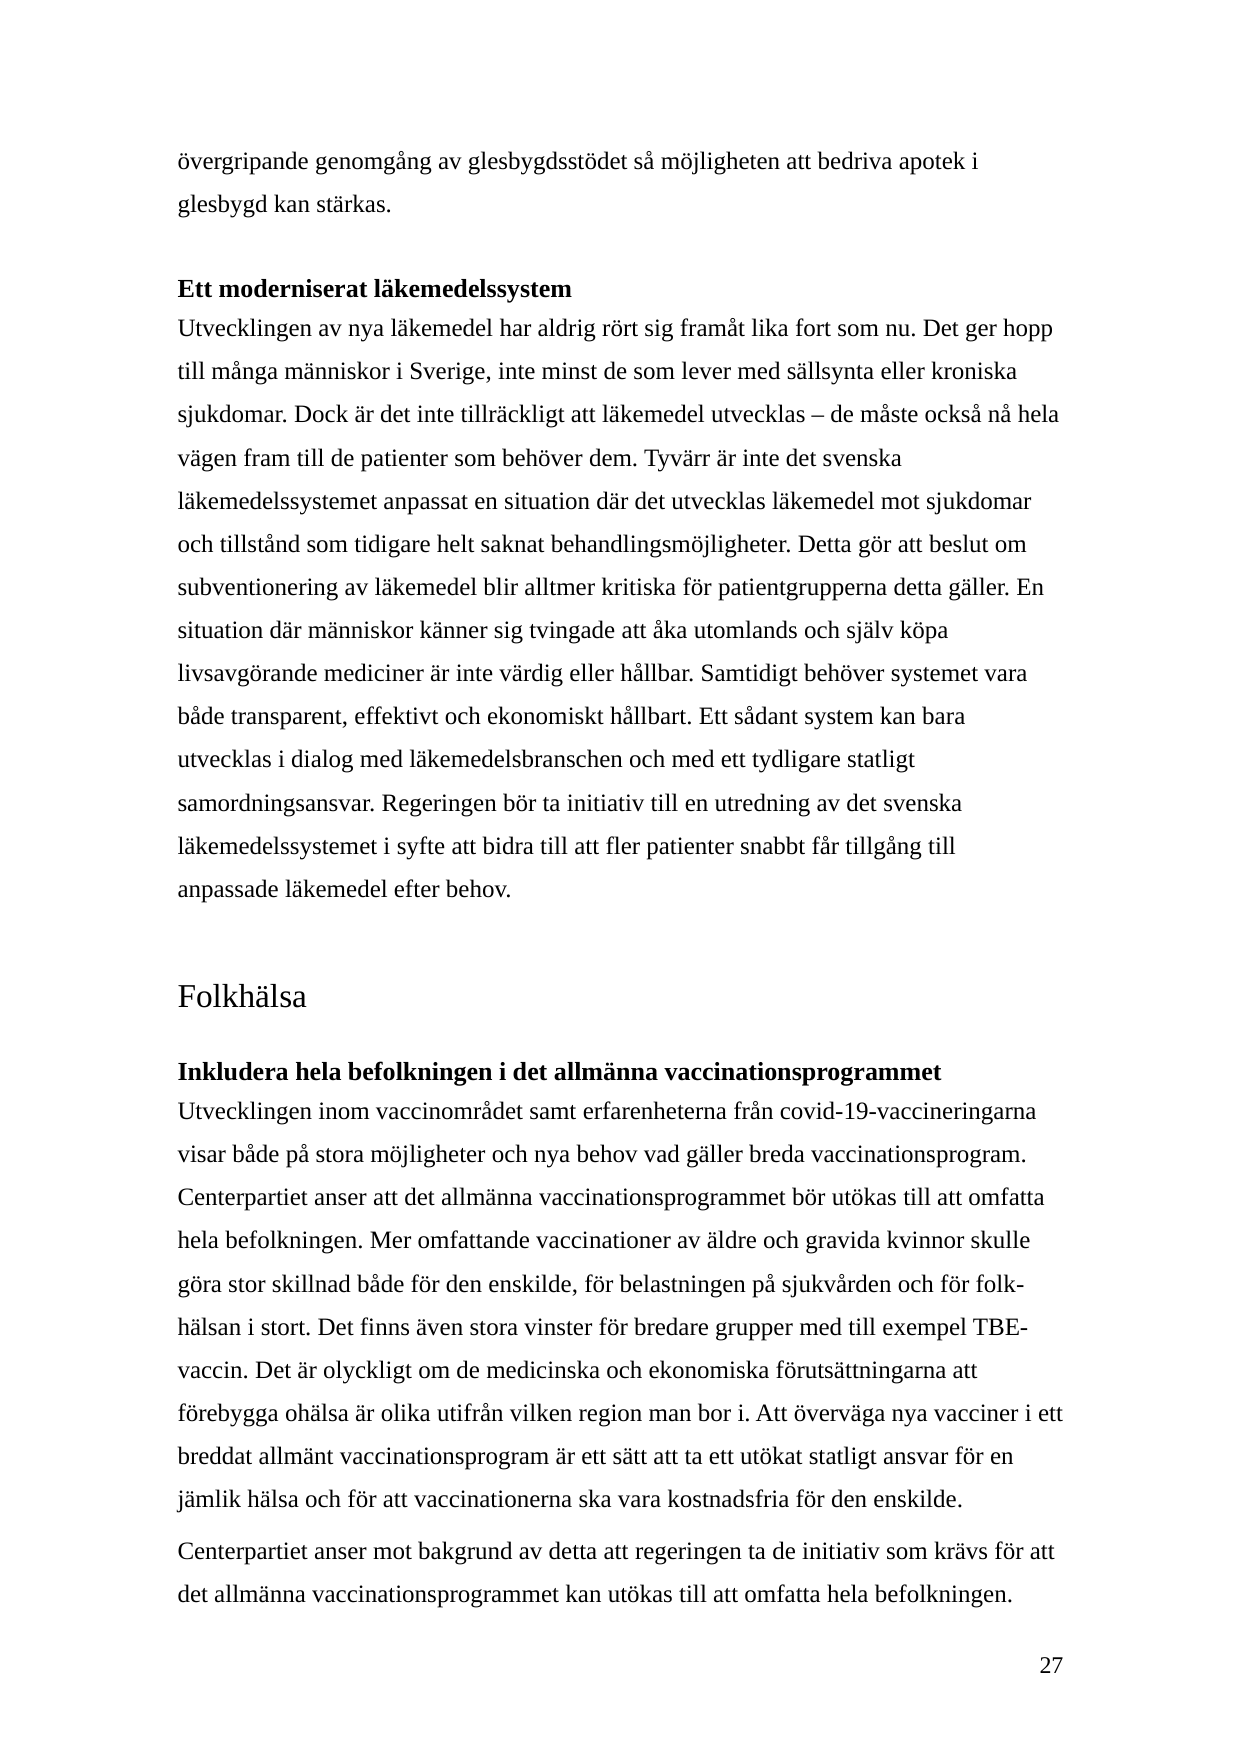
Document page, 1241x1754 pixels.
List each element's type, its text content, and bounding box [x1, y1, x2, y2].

subtitle Ett moderniserat läkemedelssystem [177, 269, 1063, 305]
subtitle Folkhälsa [177, 979, 1063, 1015]
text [177, 146, 1063, 218]
text Utvecklingen av nya läkemedel har aldrig rört sig framåt lika fort som nu. Det ger hopp till många människor i Sverige, inte minst de som lever med sällsynta eller kroniska sjukdomar. Dock är det inte tillräckligt att läkemedel utvecklas – de måste också nå hela vägen fram till de patienter som behöver dem. Tyvärr är inte det svenska läkemedelssystemet anpassat en situation där det utvecklas läkemedel mot sjukdomar och tillstånd som tidigare helt saknat behandlingsmöjligheter. Detta gör att beslut om subventionering av läkemedel blir alltmer kritiska för patientgrupperna detta gäller. En situation där människor känner sig tvingade att åka utomlands och själv köpa livsavgörande mediciner är inte värdig eller hållbar. Samtidigt behöver systemet vara både transparent, effektivt och ekonomiskt hållbart. Ett sådant system kan bara utvecklas i dialog med läkemedelsbranschen och med ett tydligare statligt samordningsansvar. Regeringen bör ta initiativ till en utredning av det svenska läkemedelssystemet i syfte att bidra till att fler patienter snabbt får tillgång till anpassade läkemedel efter behov. [177, 313, 1063, 903]
text Utvecklingen inom vaccinområdet samt erfarenheterna från covid-19-vaccineringarna visar både på stora möjligheter och nya behov vad gäller breda vaccinationsprogram. Centerpartiet anser att det allmänna vaccinationsprogrammet bör utökas till att omfatta hela befolkningen. Mer omfattande vaccinationer av äldre och gravida kvinnor skulle göra stor skillnad både för den enskilde, för belastningen på sjukvården och för folkhälsan i stort. Det finns även stora vinster för bredare grupper med till exempel TBE-vaccin. Det är olyckligt om de medicinska och ekonomiska förutsättningarna att förebygga ohälsa är olika utifrån vilken region man bor i. Att överväga nya vacciner i ett breddat allmänt vaccinationsprogram är ett sätt att ta ett utökat statligt ansvar för en jämlik hälsa och för att vaccinationerna ska vara kostnadsfria för den enskilde. [177, 1096, 1063, 1513]
subtitle Inkludera hela befolkningen i det allmänna vaccinationsprogrammet [177, 1052, 1063, 1088]
text Centerpartiet anser mot bakgrund av detta att regeringen ta de initiativ som krävs för att det allmänna vaccinationsprogrammet kan utökas till att omfatta hela befolkningen. [177, 1536, 1063, 1608]
